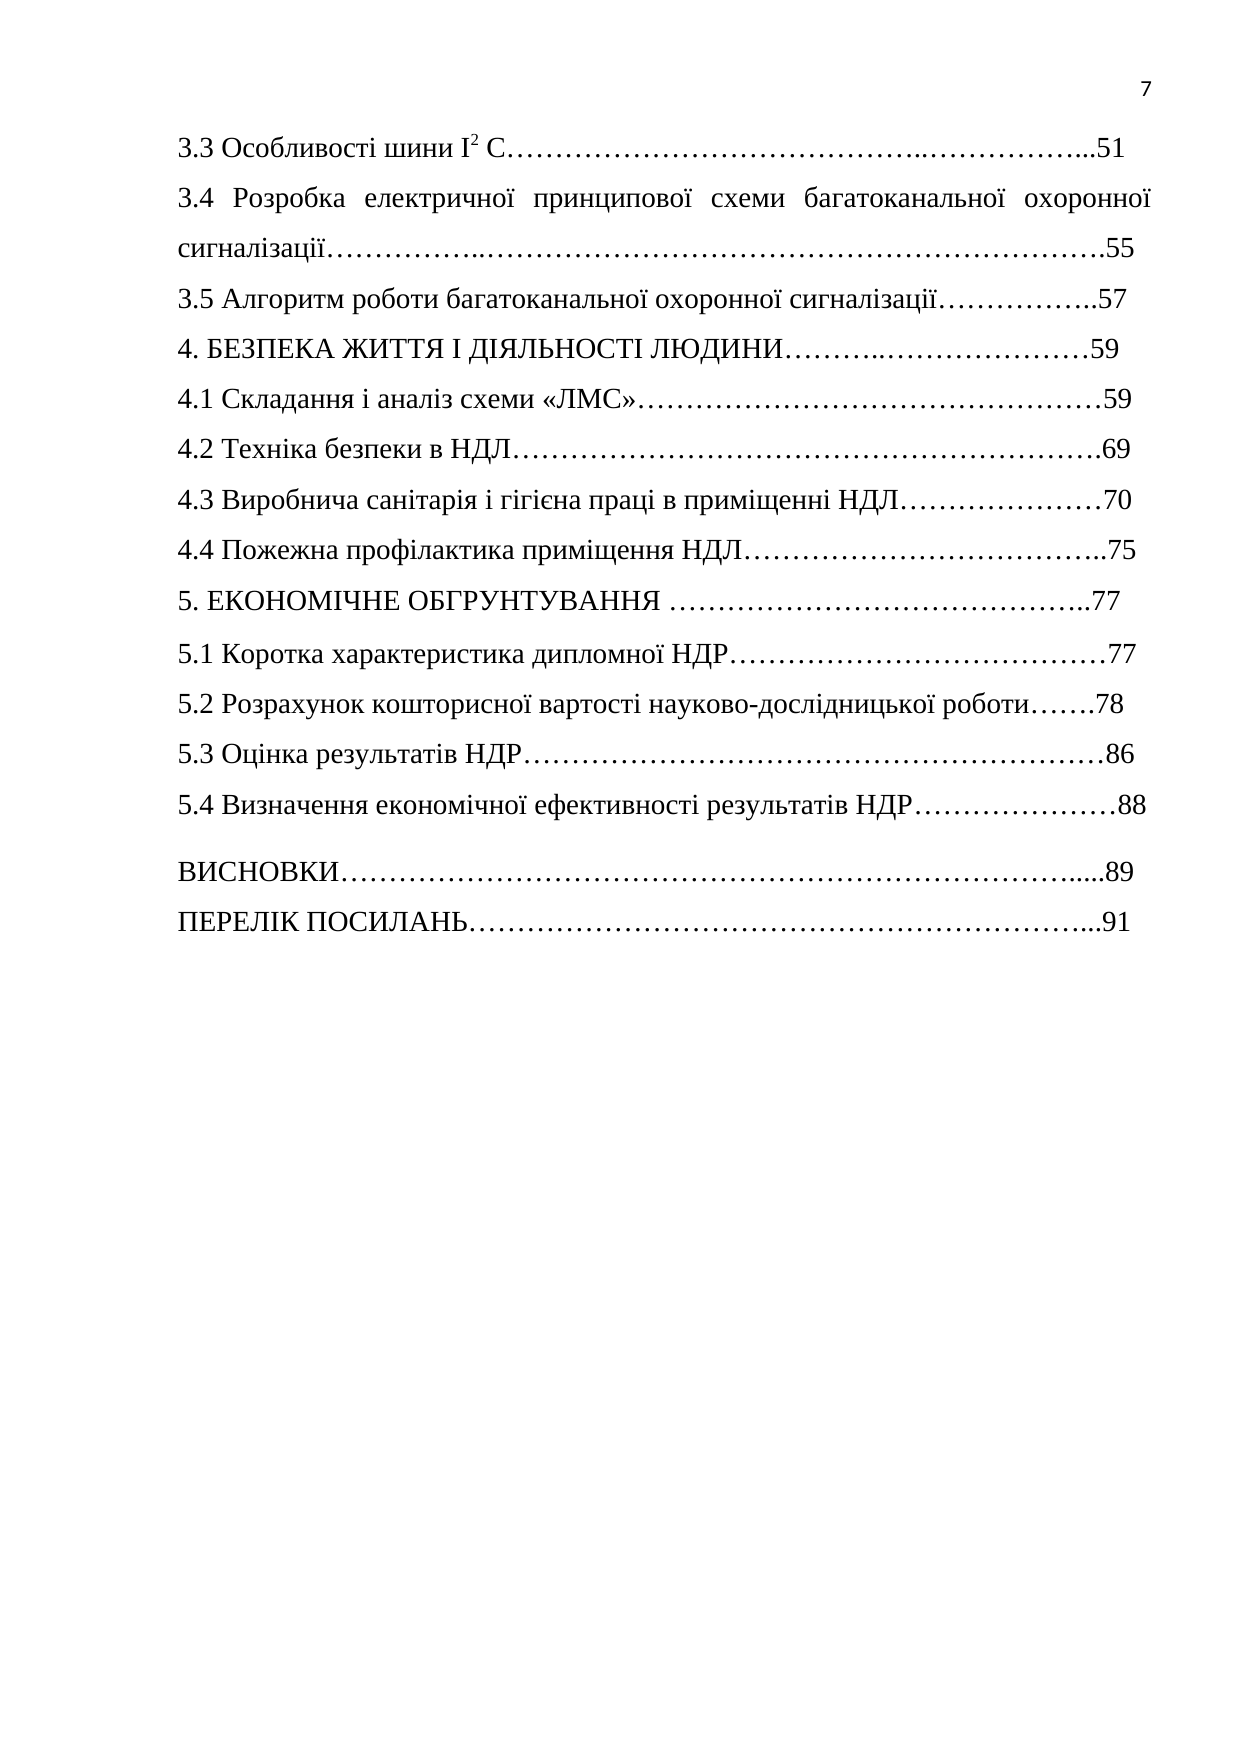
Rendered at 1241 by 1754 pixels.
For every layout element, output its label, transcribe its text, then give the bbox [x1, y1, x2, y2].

text 5.1 Коротка характеристика дипломної НДР…………………………………77 [177, 636, 1152, 669]
text 3.4 Розробка електричної принципової схеми багатоканальної охоронної сигналізації……………..……………………………………………………….55 [177, 180, 1152, 264]
text 4.2 Техніка безпеки в НДЛ…………………………………………………….69 [177, 432, 1152, 465]
text 4.3 Виробнича санітарія і гігієна праці в приміщенні НДЛ…………………70 [177, 482, 1152, 516]
text ПEPEЛIК ПOCИЛAНЬ………………………………………………………...91 [177, 904, 1152, 938]
text 4. БЕЗПЕКА ЖИТТЯ І ДІЯЛЬНОСТІ ЛЮДИНИ………..…………………59 [177, 331, 1152, 364]
text 4.4 Пожежна профілактика приміщення НДЛ………………………………..75 [177, 532, 1152, 566]
text 5.2 Розрахунок кошторисної вартості науково-дослідницької роботи…….78 [177, 686, 1152, 720]
text 5.4 Визначення економічної ефективності результатів НДР…………………88 [177, 787, 1152, 820]
text 4.1 Складання і аналіз схеми «ЛМС»…………………………………………59 [177, 381, 1152, 415]
text ВИCНOВКИ………………………………………………………………….....89 [177, 854, 1152, 887]
text 5. економічне обгрунтування ……………………………………..77 [177, 583, 1152, 616]
text 5.3 Оцінка результатів НДР……………………………………………………86 [177, 737, 1152, 770]
text 3.5 Алгоритм роботи багатоканальної охоронної сигналізації……………..57 [177, 281, 1152, 314]
text 3.3 Особливості шини I2 C……………………………………..……………...51 [177, 130, 1152, 163]
